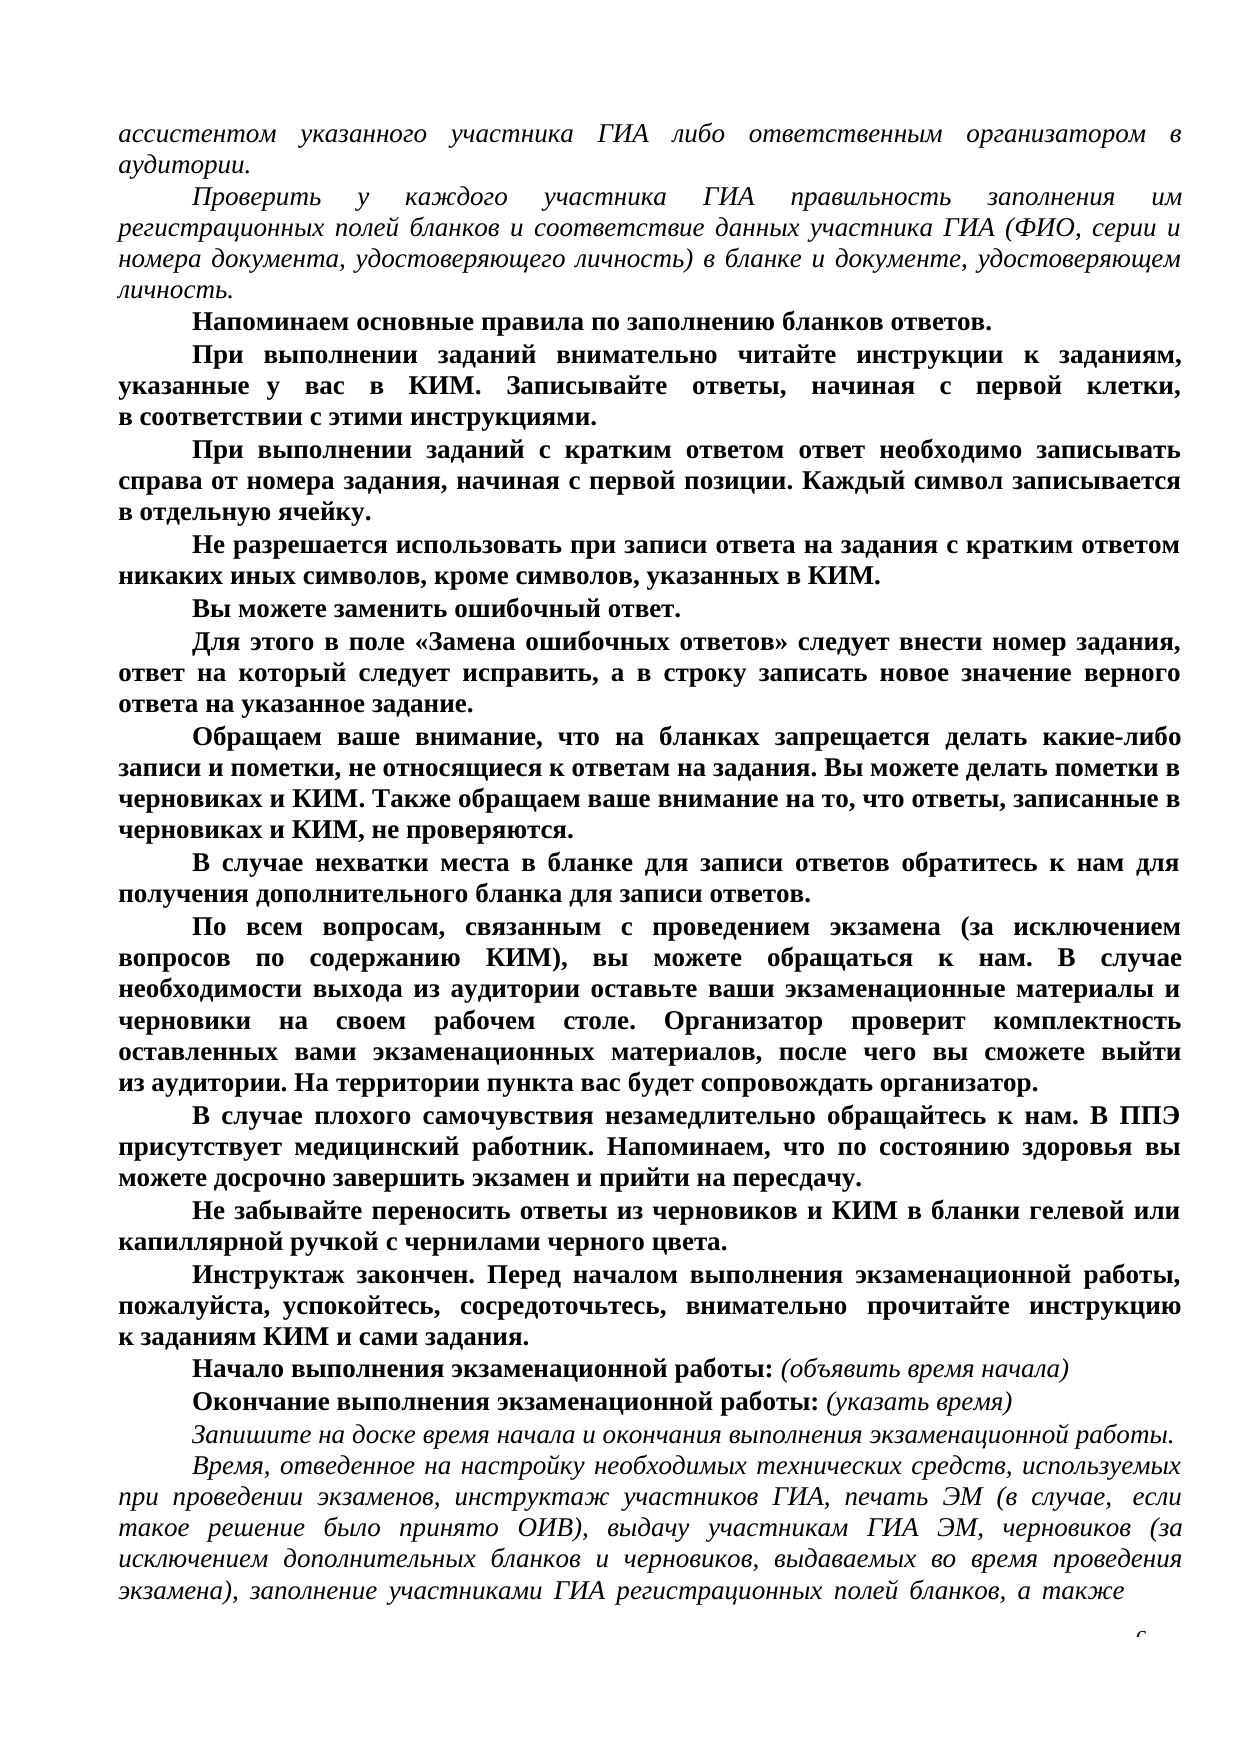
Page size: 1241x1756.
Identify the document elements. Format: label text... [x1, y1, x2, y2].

subtitle Вы можете заменить ошибочный ответ. [192, 592, 1223, 623]
text Инструктаж закончен. Перед началом выполнения экзаменационной работы, пожалуйста, успокойтесь, сосредоточьтесь, внимательно прочитайте инструкцию к заданиям КИМ и сами задания. [118, 1258, 1182, 1351]
text Время, отведенное на настройку необходимых технических средств, используемых при проведении экзаменов, инструктаж участников ГИА, печать ЭМ (в случае, если такое решение было принято ОИВ), выдачу участникам ГИА ЭМ, черновиков (за исключением дополнительных бланков и черновиков, выдаваемых во время проведения экзамена), заполнение участниками ГИА регистрационных полей бланков, а также [118, 1449, 1182, 1605]
subtitle По всем вопросам, связанным с проведением экзамена (за исключением вопросов по содержанию КИМ), вы можете обращаться к нам. В случае необходимости выхода из аудитории оставьте ваши экзаменационные материалы и черновики на своем рабочем столе. Организатор проверит комплектность оставленных вами экзаменационных материалов, после чего вы сможете выйти из аудитории. На территории пункта вас будет сопровождать организатор. [118, 910, 1182, 1097]
text Не разрешается использовать при записи ответа на задания с кратким ответом никаких иных символов, кроме символов, указанных в КИМ. [118, 528, 1181, 590]
text При выполнении заданий внимательно читайте инструкции к заданиям, указанные у вас в КИМ. Записывайте ответы, начиная с первой клетки, в соответствии с этими инструкциями. [118, 338, 1182, 431]
subtitle Обращаем ваше внимание, что на бланках запрещается делать какие-либо записи и пометки, не относящиеся к ответам на задания. Вы можете делать пометки в черновиках и КИМ. Также обращаем ваше внимание на то, что ответы, записанные в черновиках и КИМ, не проверяются. [118, 720, 1182, 844]
subtitle Не забывайте переносить ответы из черновиков и КИМ в бланки гелевой или капиллярной ручкой с чернилами черного цвета. [118, 1194, 1182, 1256]
text Для этого в поле «Замена ошибочных ответов» следует внести номер задания, ответ на который следует исправить, а в строку записать новое значение верного ответа на указанное задание. [118, 625, 1182, 718]
text Окончание выполнения экзаменационной работы: (указать время) [192, 1385, 1223, 1416]
text Проверить у каждого участника ГИА правильность заполнения им регистрационных полей бланков и соответствие данных участника ГИА (ФИО, серии и номера документа, удостоверяющего личность) в бланке и документе, удостоверяющем личность. [118, 180, 1182, 304]
subtitle Напоминаем основные правила по заполнению бланков ответов. [192, 305, 1223, 336]
subtitle При выполнении заданий с кратким ответом ответ необходимо записывать справа от номера задания, начиная с первой позиции. Каждый символ записывается в отдельную ячейку. [118, 433, 1181, 526]
text В случае нехватки места в бланке для записи ответов обратитесь к нам для получения дополнительного бланка для записи ответов. [118, 846, 1181, 909]
text В случае плохого самочувствия незамедлительно обращайтесь к нам. В ППЭ присутствует медицинский работник. Напоминаем, что по состоянию здоровья вы можете досрочно завершить экзамен и прийти на пересдачу. [118, 1099, 1182, 1192]
text Запишите на доске время начала и окончания выполнения экзаменационной работы. [192, 1418, 1223, 1449]
text ассистентом указанного участника ГИА либо ответственным организатором в аудитории. [118, 117, 1181, 179]
text Начало выполнения экзаменационной работы: (объявить время начала) [192, 1352, 1223, 1383]
